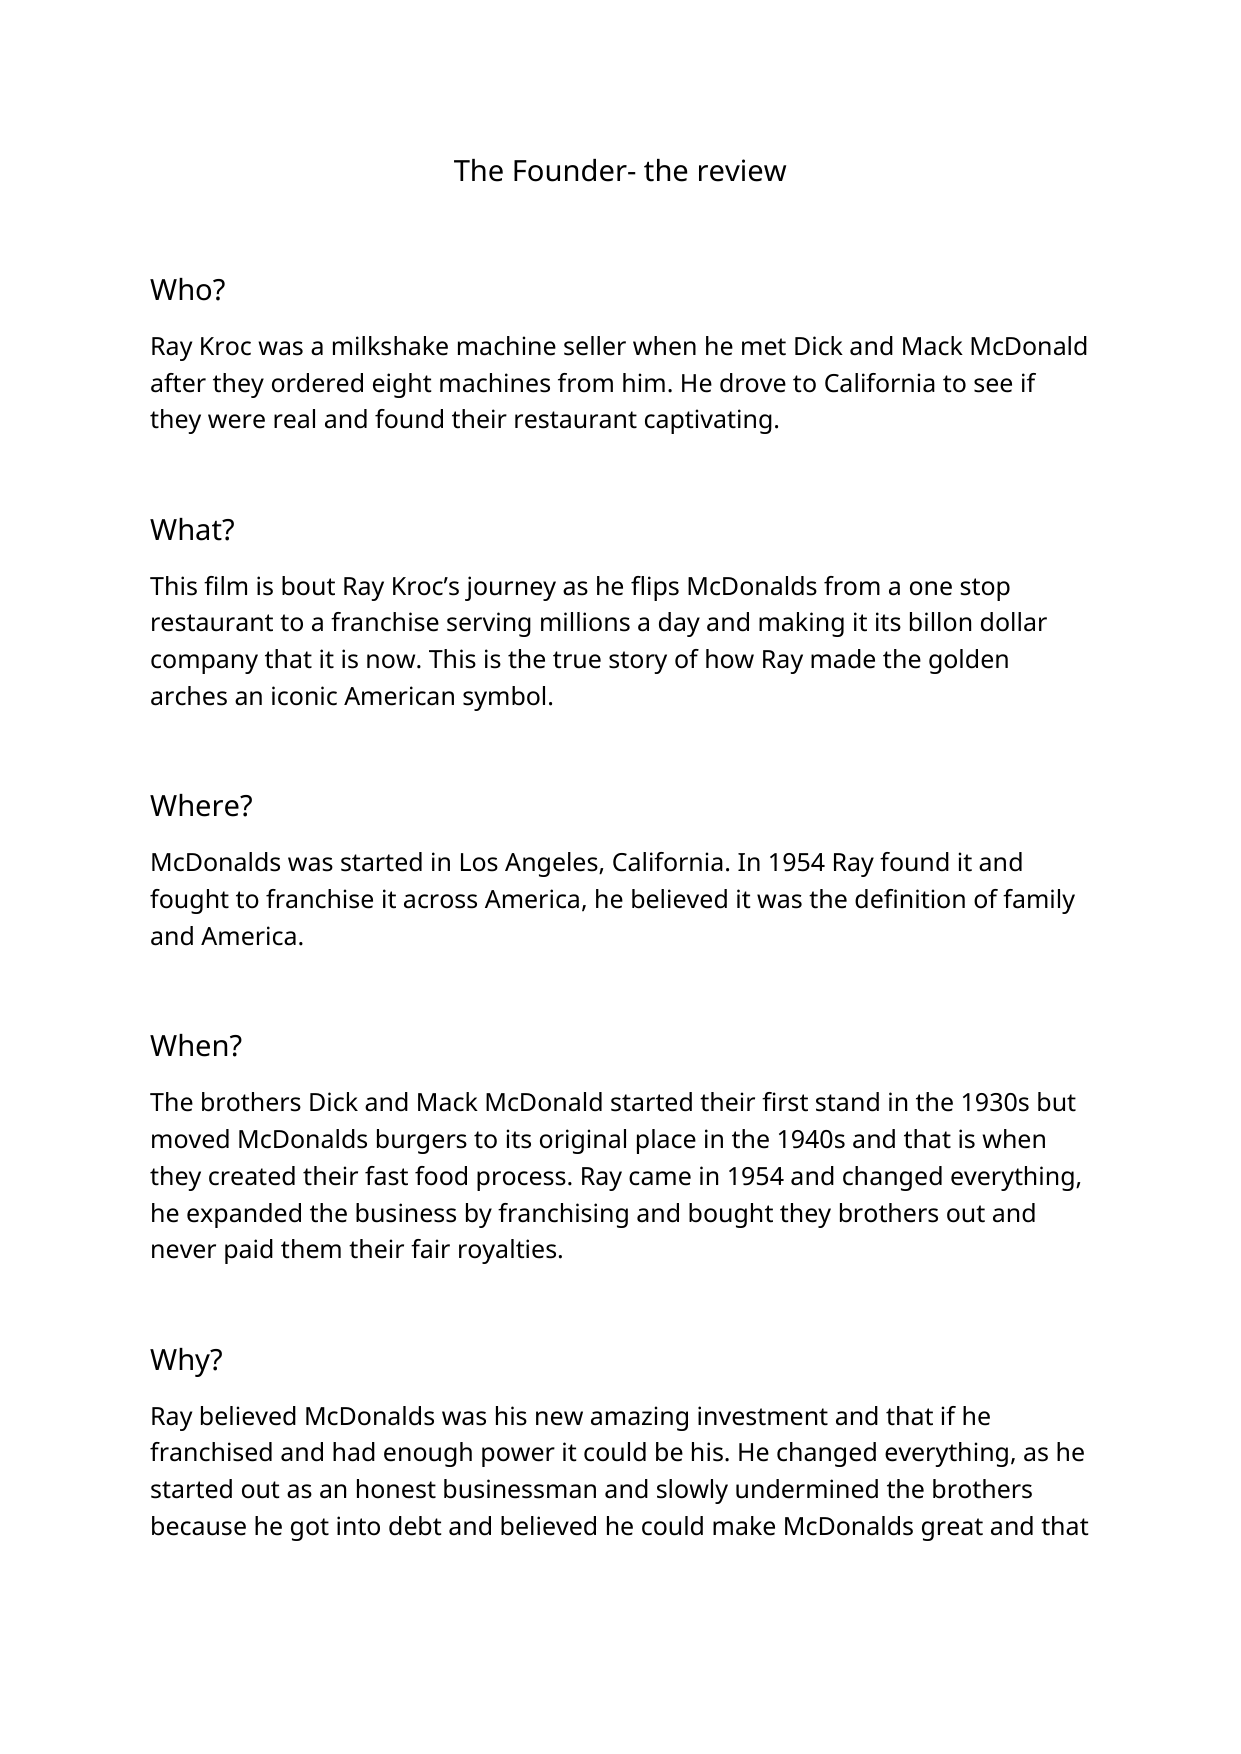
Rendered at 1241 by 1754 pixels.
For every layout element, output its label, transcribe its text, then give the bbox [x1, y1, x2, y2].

text The brothers Dick and Mack McDonald started their first stand in the 1930s but moved McDonalds burgers to its original place in the 1940s and that is when they created their fast food process. Ray came in 1954 and changed everything, he expanded the business by franchising and bought they brothers out and never paid them their fair royalties. [150, 1085, 1090, 1266]
text This film is bout Ray Kroc’s journey as he flips McDonalds from a one stop restaurant to a franchise serving millions a day and making it its billon dollar company that it is now. This is the true story of how Ray made the golden arches an iconic American symbol. [150, 568, 1090, 713]
text Why? [150, 1339, 1090, 1378]
text The Founder- the review [150, 150, 1090, 190]
text What? [150, 509, 1090, 548]
text Where? [150, 786, 1090, 825]
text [150, 1398, 1090, 1543]
text McDonalds was started in Los Angeles, California. In 1954 Ray found it and fought to franchise it across America, he believed it was the definition of family and America. [150, 845, 1090, 953]
text Ray Kroc was a milkshake machine seller when he met Dick and Mack McDonald after they ordered eight machines from him. He drove to California to see if they were real and found their restaurant captivating. [150, 328, 1090, 436]
text Who? [150, 269, 1090, 309]
text When? [150, 1025, 1090, 1065]
